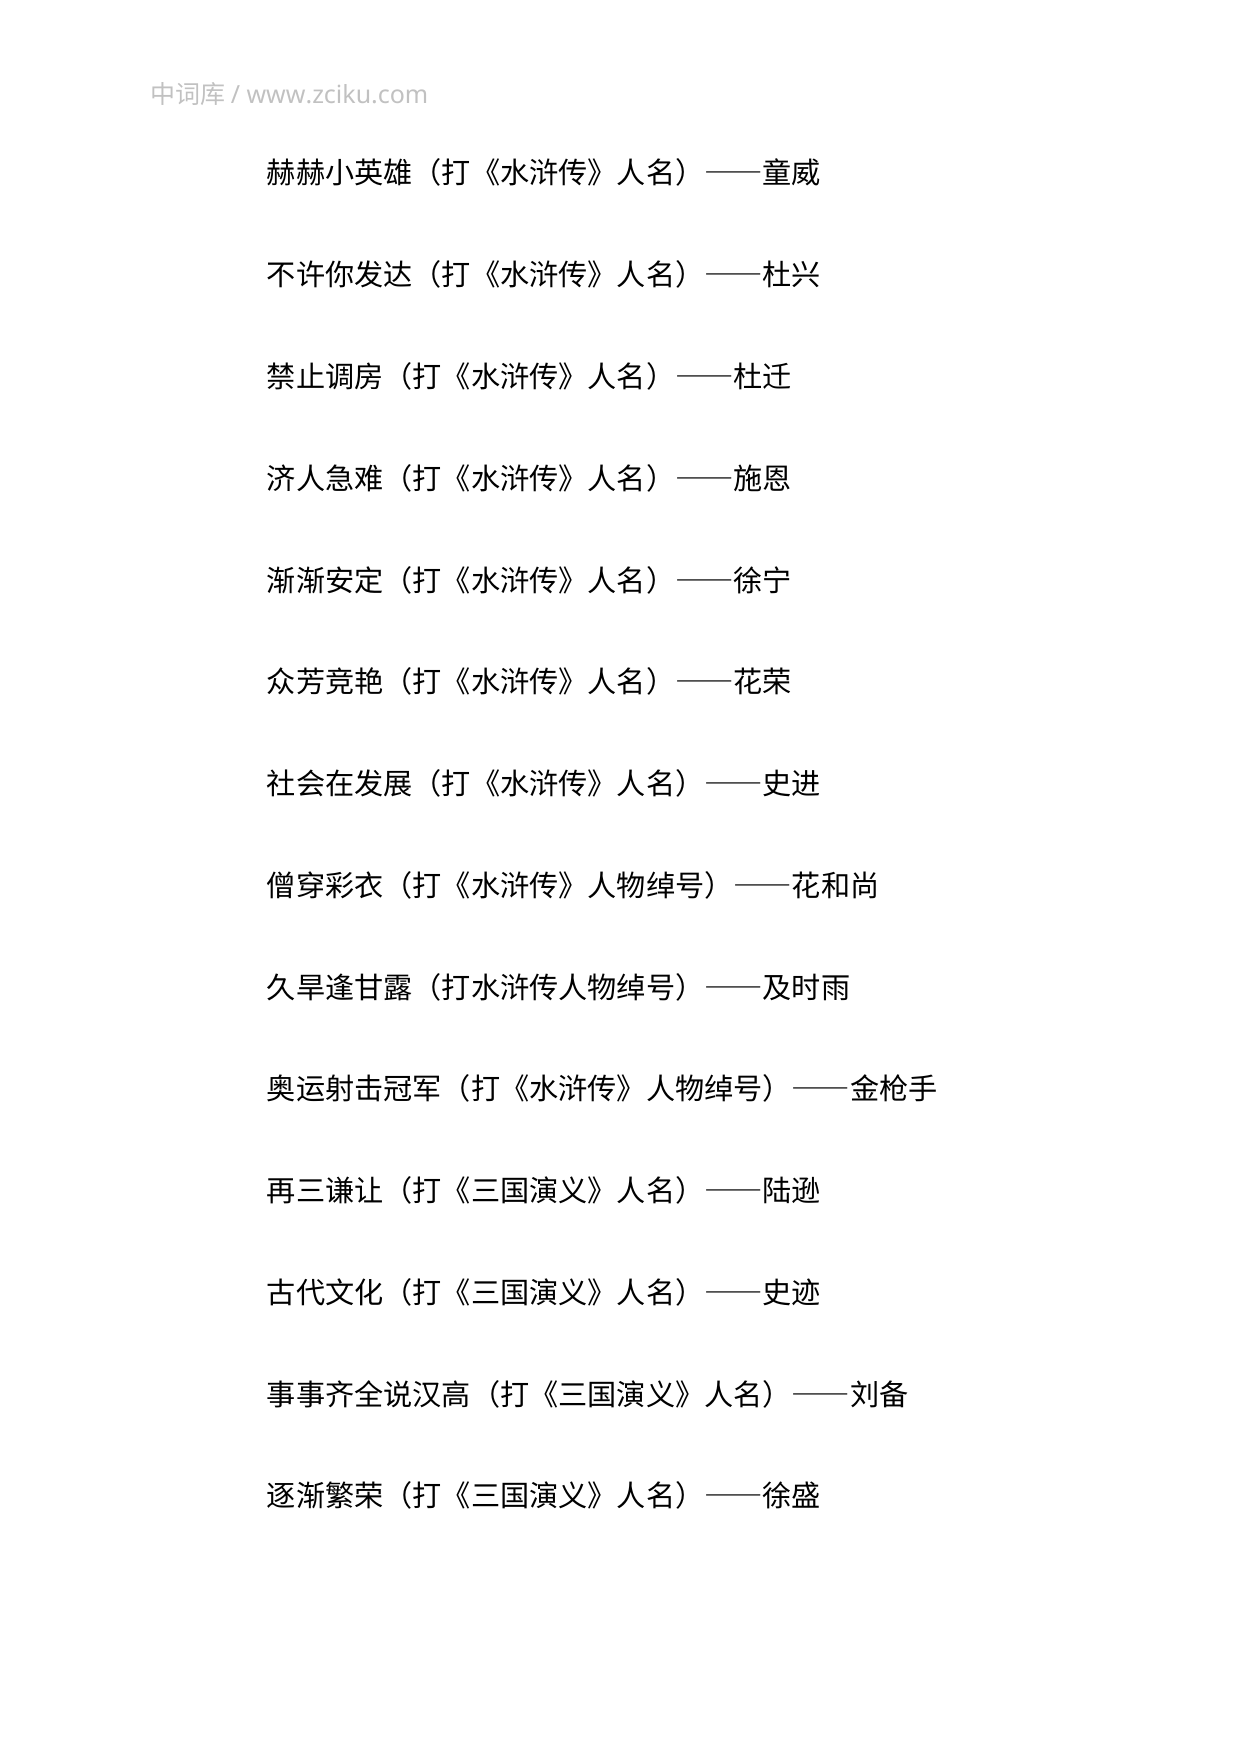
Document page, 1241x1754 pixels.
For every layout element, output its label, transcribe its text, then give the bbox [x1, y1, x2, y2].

text 古代文化（打《三国演义》人名）——史迹 [150, 1269, 1090, 1312]
text 事事齐全说汉高（打《三国演义》人名）——刘备 [150, 1371, 1090, 1413]
text 久旱逢甘露（打水浒传人物绰号）——及时雨 [150, 964, 1090, 1006]
text 渐渐安定（打《水浒传》人名）——徐宁 [150, 557, 1090, 599]
text 逐渐繁荣（打《三国演义》人名）——徐盛 [150, 1473, 1090, 1515]
text 僧穿彩衣（打《水浒传》人物绰号）——花和尚 [150, 862, 1090, 905]
text 济人急难（打《水浒传》人名）——施恩 [150, 455, 1090, 498]
text 众芳竞艳（打《水浒传》人名）——花荣 [150, 659, 1090, 701]
text 赫赫小英雄（打《水浒传》人名）——童威 [150, 150, 1090, 192]
text 奥运射击冠军（打《水浒传》人物绰号）——金枪手 [150, 1066, 1090, 1108]
text 社会在发展（打《水浒传》人名）——史进 [150, 761, 1090, 803]
text 不许你发达（打《水浒传》人名）——杜兴 [150, 252, 1090, 294]
text 禁止调房（打《水浒传》人名）——杜迁 [150, 353, 1090, 396]
text 再三谦让（打《三国演义》人名）——陆逊 [150, 1168, 1090, 1210]
